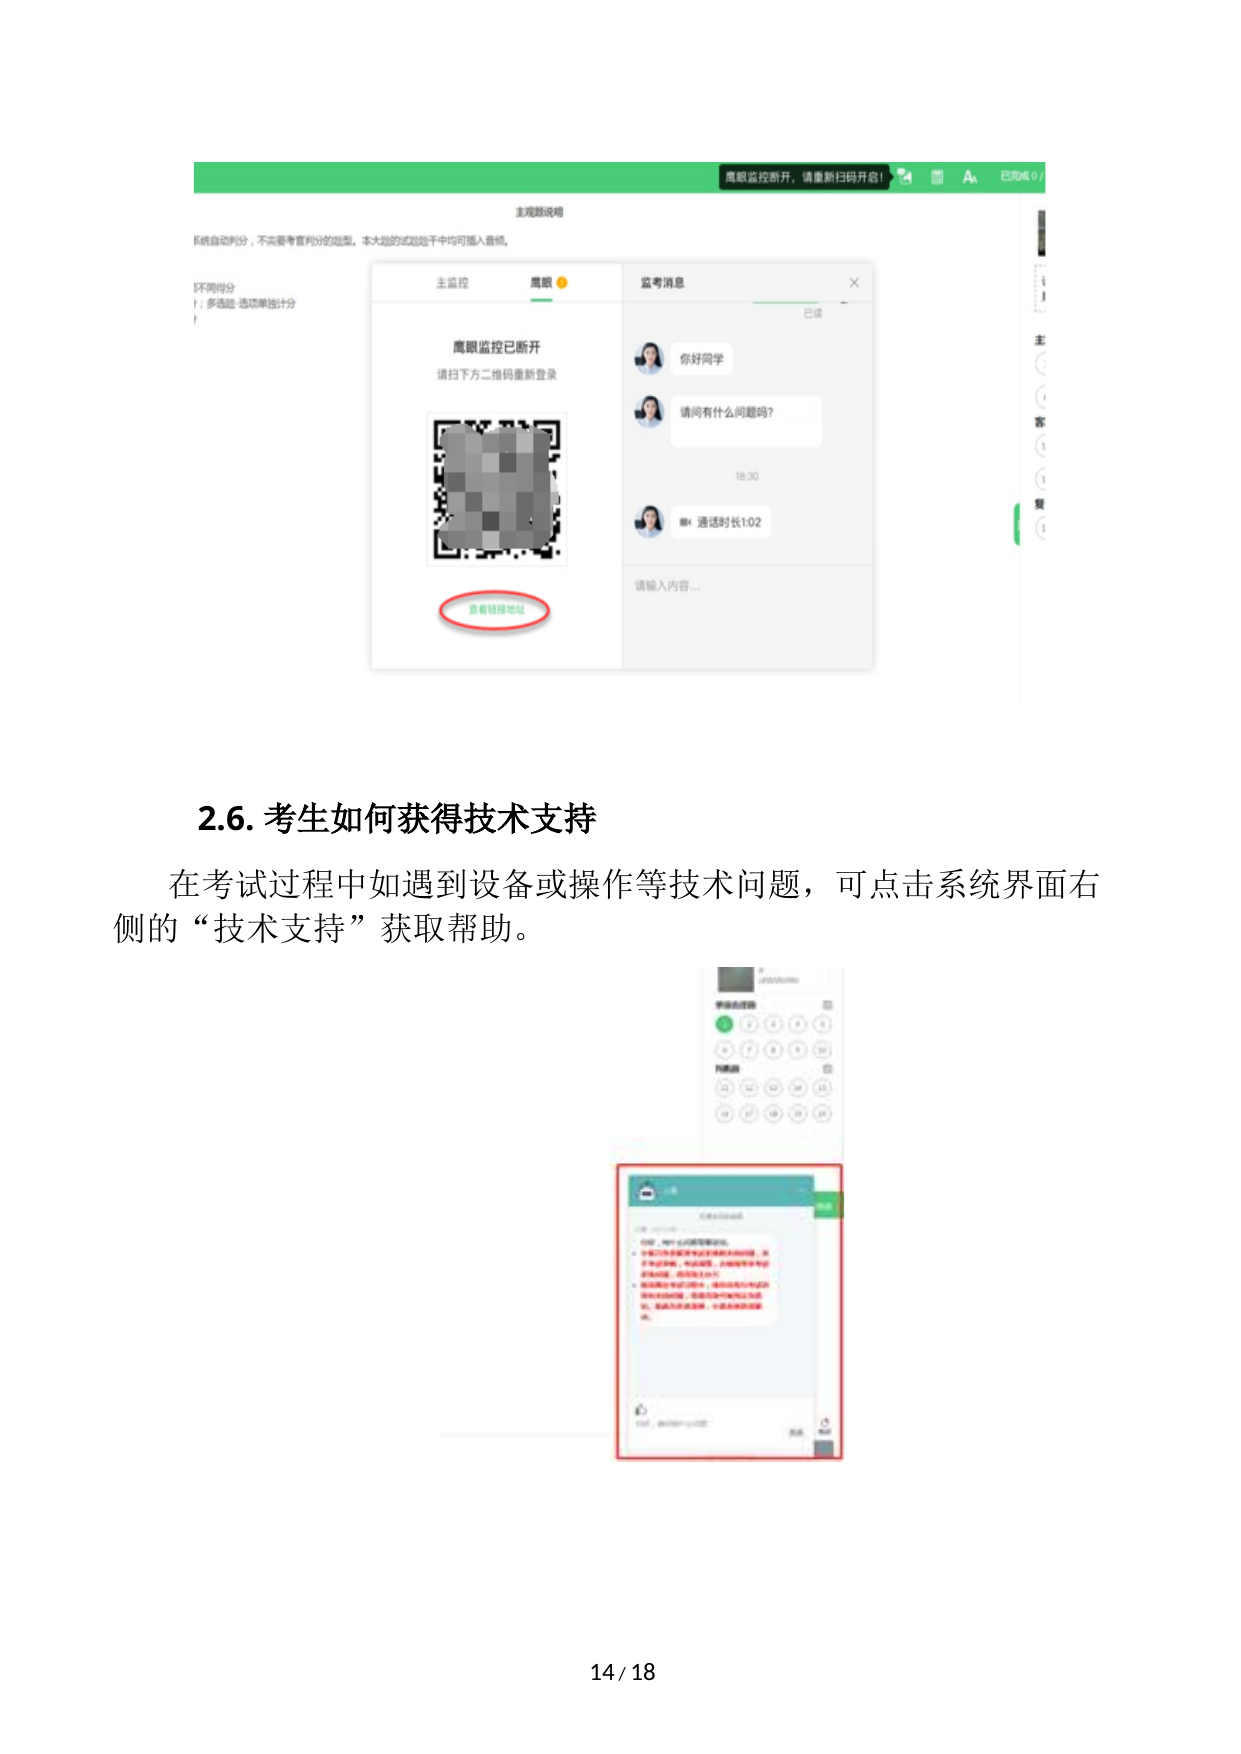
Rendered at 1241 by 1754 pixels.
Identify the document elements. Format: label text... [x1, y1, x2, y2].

picture [439, 967, 845, 1462]
text 2.6. 考生如何获得技术支持 [164, 794, 1128, 840]
list 在考试过程中如遇到设备或操作等技术问题，可点击系统界面右侧的“技术支持”获取帮助。 [112, 863, 1128, 945]
picture [193, 162, 1047, 705]
